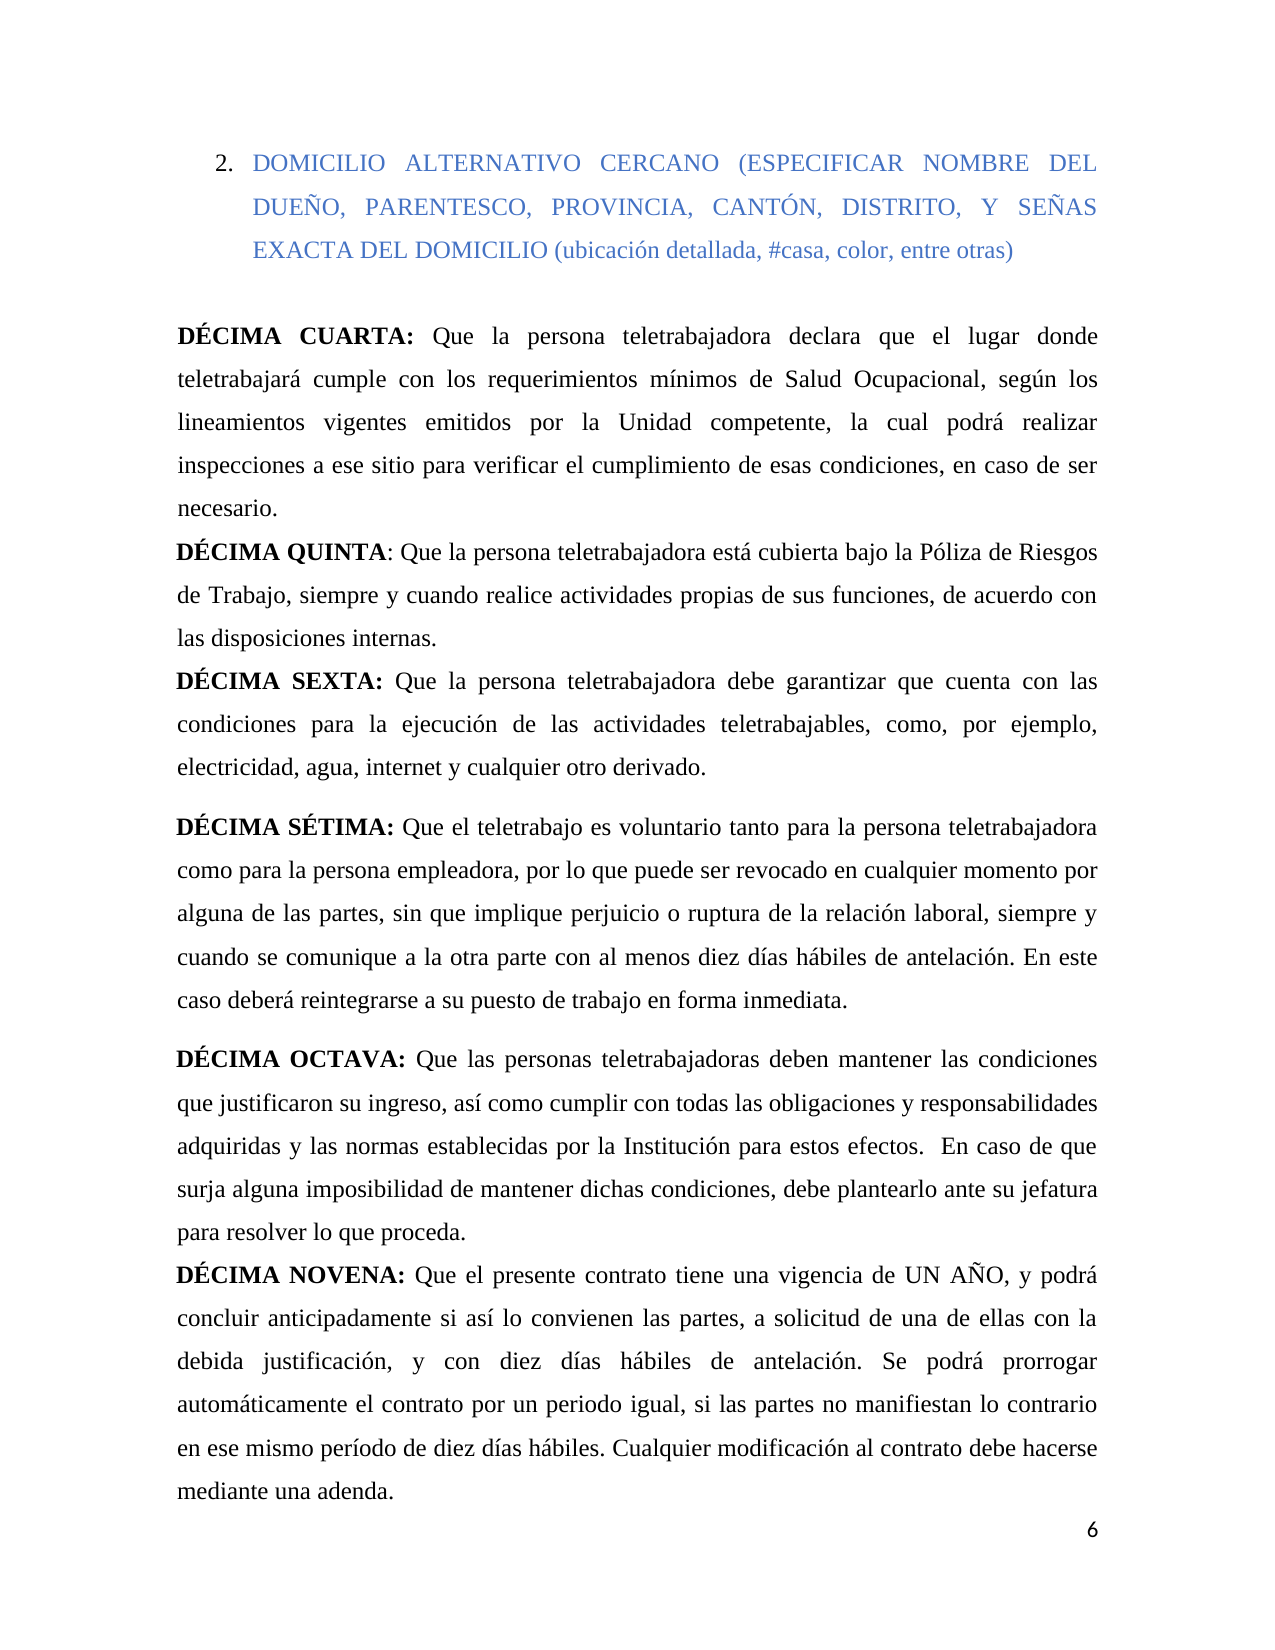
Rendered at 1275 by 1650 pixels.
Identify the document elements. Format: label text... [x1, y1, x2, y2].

list DOMICILIO ALTERNATIVO CERCANO (ESPECIFICAR NOMBRE DEL DUEÑO, PARENTESCO, PROVINCIA, CANTÓN, DISTRITO, Y SEÑAS EXACTA DEL DOMICILIO (ubicación detallada, #casa, color, entre otras) [215, 148, 1098, 263]
text DÉCIMA SEXTA: Que la persona teletrabajadora debe garantizar que cuenta con las condiciones para la ejecución de las actividades teletrabajables, como, por ejemplo, electricidad, agua, internet y cualquier otro derivado. [176, 666, 1098, 781]
text DÉCIMA OCTAVA: Que las personas teletrabajadoras deben mantener las condiciones que justificaron su ingreso, así como cumplir con todas las obligaciones y responsabilidades adquiridas y las normas establecidas por la Institución para estos efectos. En caso de que surja alguna imposibilidad de mantener dichas condiciones, debe plantearlo ante su jefatura para resolver lo que proceda. [176, 1044, 1098, 1246]
text DÉCIMA QUINTA: Que la persona teletrabajadora está cubierta bajo la Póliza de Riesgos de Trabajo, siempre y cuando realice actividades propias de sus funciones, de acuerdo con las disposiciones internas. [176, 537, 1098, 652]
text DÉCIMA SÉTIMA: Que el teletrabajo es voluntario tanto para la persona teletrabajadora como para la persona empleadora, por lo que puede ser revocado en cualquier momento por alguna de las partes, sin que implique perjuicio o ruptura de la relación laboral, siempre y cuando se comunique a la otra parte con al menos diez días hábiles de antelación. En este caso deberá reintegrarse a su puesto de trabajo en forma inmediata. [176, 812, 1098, 1013]
text DÉCIMA NOVENA: Que el presente contrato tiene una vigencia de UN AÑO, y podrá concluir anticipadamente si así lo convienen las partes, a solicitud de una de ellas con la debida justificación, y con diez días hábiles de antelación. Se podrá prorrogar automáticamente el contrato por un periodo igual, si las partes no manifiestan lo contrario en ese mismo período de diez días hábiles. Cualquier modificación al contrato debe hacerse mediante una adenda. [176, 1260, 1098, 1504]
text DÉCIMA CUARTA: Que la persona teletrabajadora declara que el lugar donde teletrabajará cumple con los requerimientos mínimos de Salud Ocupacional, según los lineamientos vigentes emitidos por la Unidad competente, la cual podrá realizar inspecciones a ese sitio para verificar el cumplimiento de esas condiciones, en caso de ser necesario. [177, 321, 1098, 522]
